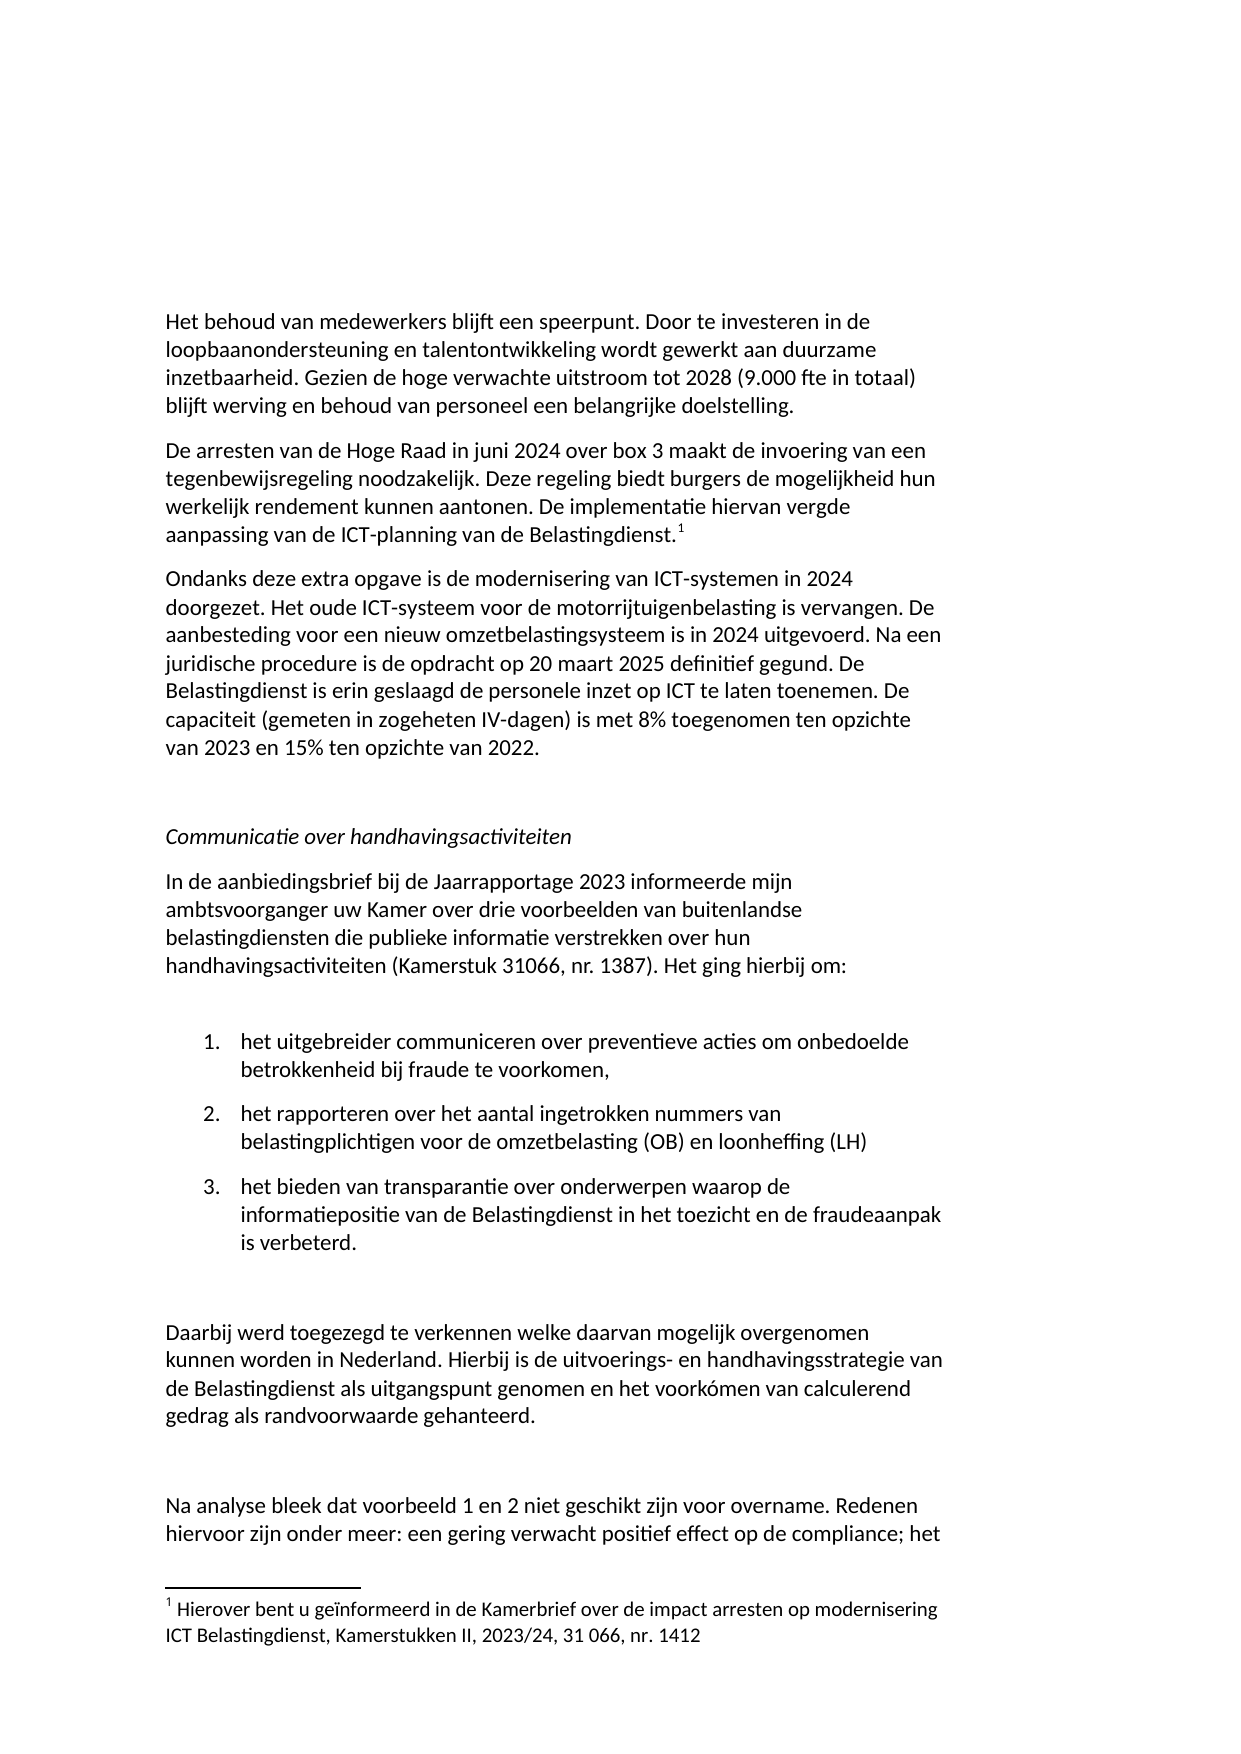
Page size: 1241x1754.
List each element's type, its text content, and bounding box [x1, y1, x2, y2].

list het uitgebreider communiceren over preventieve acties om onbedoelde betrokkenheid bij fraude te voorkomen, [203, 1027, 945, 1083]
text Daarbij werd toegezegd te verkennen welke daarvan mogelijk overgenomen kunnen worden in Nederland. Hierbij is de uitvoerings- en handhavingsstrategie van de Belastingdienst als uitgangspunt genomen en het voorkómen van calculerend gedrag als randvoorwaarde gehanteerd. [165, 1318, 945, 1430]
text Ondanks deze extra opgave is de modernisering van ICT-systemen in 2024 doorgezet. Het oude ICT-systeem voor de motorrijtuigenbelasting is vervangen. De aanbesteding voor een nieuw omzetbelastingsysteem is in 2024 uitgevoerd. Na een juridische procedure is de opdracht op 20 maart 2025 definitief gegund. De Belastingdienst is erin geslaagd de personele inzet op ICT te laten toenemen. De capaciteit (gemeten in zogeheten IV-dagen) is met 8% toegenomen ten opzichte van 2023 en 15% ten opzichte van 2022. [165, 564, 945, 761]
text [165, 1491, 945, 1547]
text Communicatie over handhavingsactiviteiten [165, 822, 945, 850]
list het rapporteren over het aantal ingetrokken nummers van belastingplichtigen voor de omzetbelasting (OB) en loonheffing (LH) [203, 1099, 945, 1156]
text De arresten van de Hoge Raad in juni 2024 over box 3 maakt de invoering van een tegenbewijsregeling noodzakelijk. Deze regeling biedt burgers de mogelijkheid hun werkelijk rendement kunnen aantonen. De implementatie hiervan vergde aanpassing van de ICT-planning van de Belastingdienst. [165, 436, 945, 548]
list het bieden van transparantie over onderwerpen waarop de informatiepositie van de Belastingdienst in het toezicht en de fraudeaanpak is verbeterd. [203, 1172, 945, 1256]
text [165, 307, 945, 419]
text In de aanbiedingsbrief bij de Jaarrapportage 2023 informeerde mijn ambtsvoorganger uw Kamer over drie voorbeelden van buitenlandse belastingdiensten die publieke informatie verstrekken over hun handhavingsactiviteiten (Kamerstuk 31066, nr. 1387). Het ging hierbij om: [165, 867, 945, 1010]
